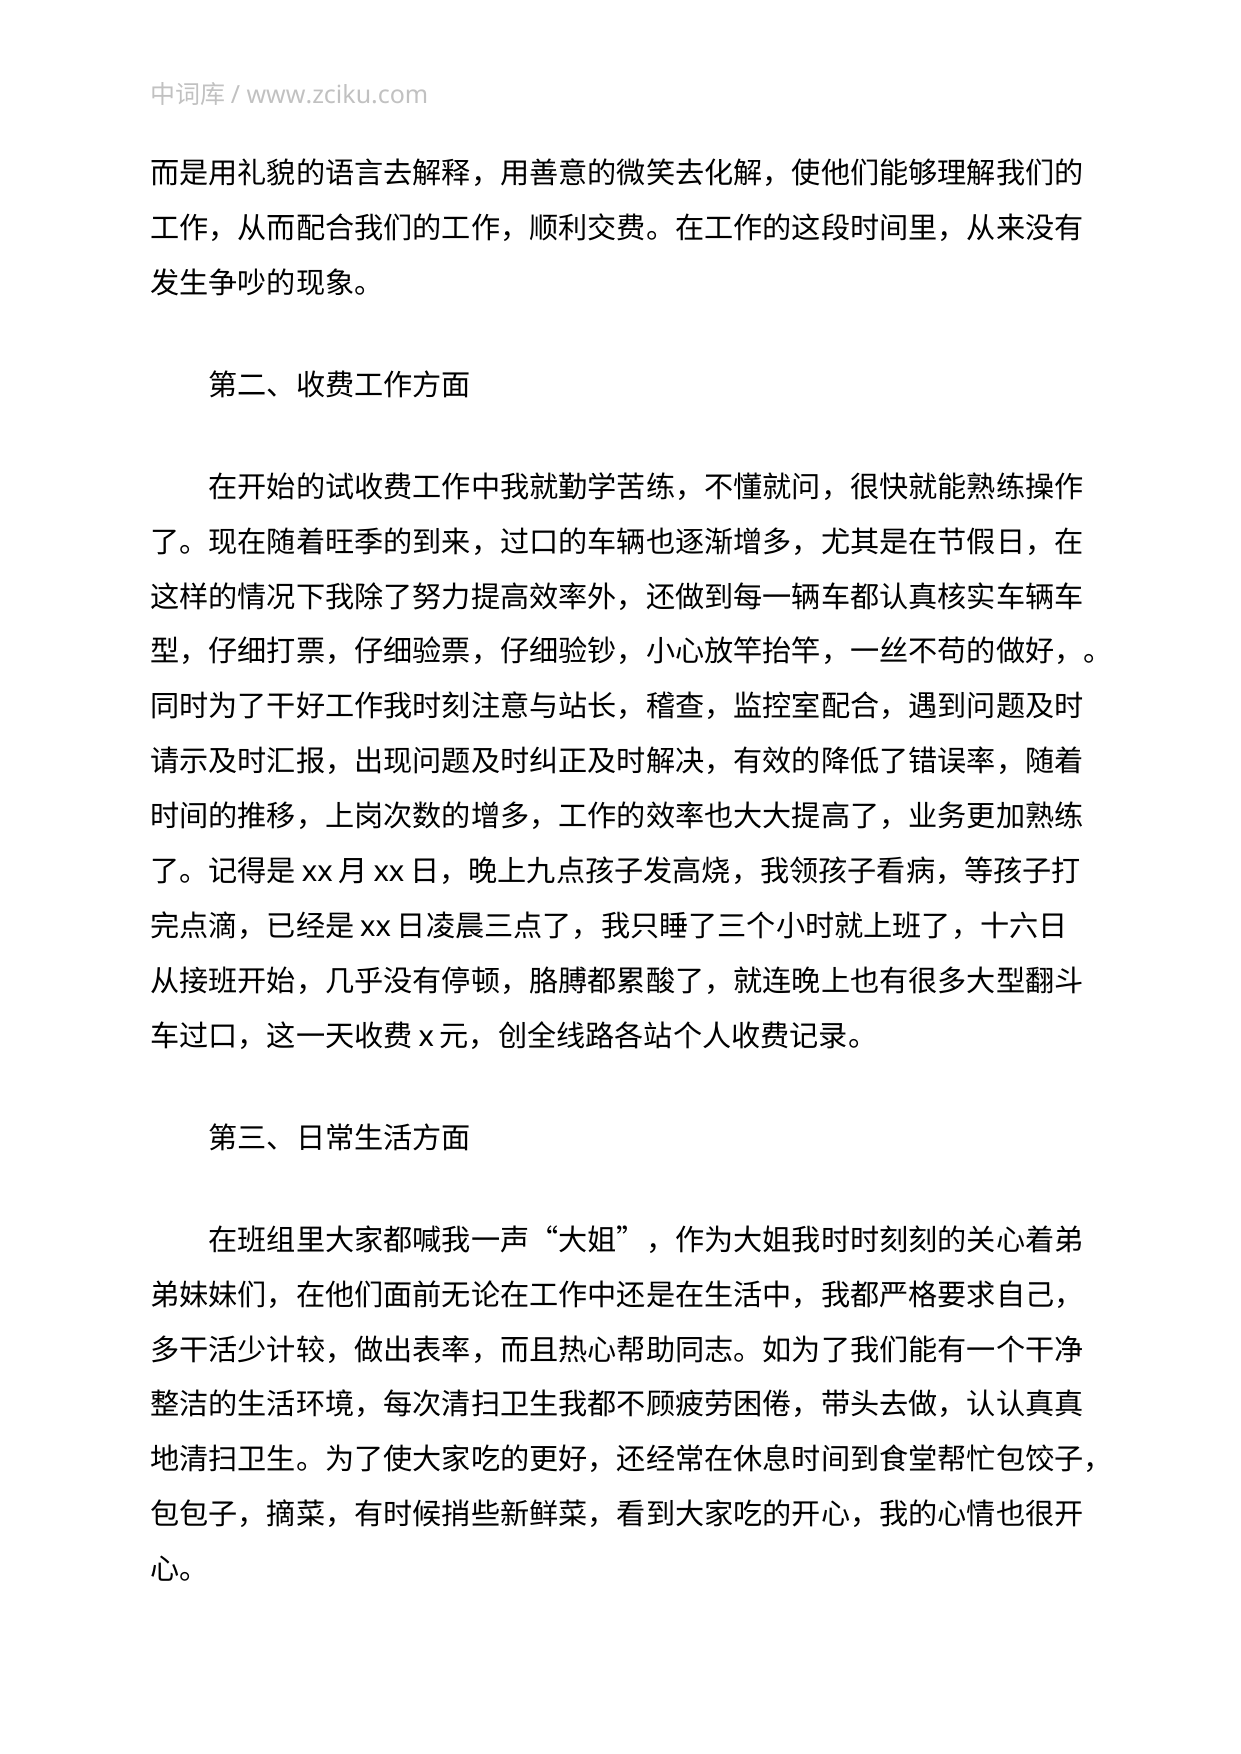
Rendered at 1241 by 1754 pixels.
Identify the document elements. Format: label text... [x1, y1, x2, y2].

text 第二、收费工作方面 [150, 362, 1090, 404]
text 在班组里大家都喊我一声“大姐”，作为大姐我时时刻刻的关心着弟弟妹妹们，在他们面前无论在工作中还是在生活中，我都严格要求自己，多干活少计较，做出表率，而且热心帮助同志。如为了我们能有一个干净整洁的生活环境，每次清扫卫生我都不顾疲劳困倦，带头去做，认认真真地清扫卫生。为了使大家吃的更好，还经常在休息时间到食堂帮忙包饺子，包包子，摘菜，有时候捎些新鲜菜，看到大家吃的开心，我的心情也很开心。 [150, 1216, 1090, 1588]
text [150, 150, 1090, 302]
text 在开始的试收费工作中我就勤学苦练，不懂就问，很快就能熟练操作了。现在随着旺季的到来，过口的车辆也逐渐增多，尤其是在节假日，在这样的情况下我除了努力提高效率外，还做到每一辆车都认真核实车辆车型，仔细打票，仔细验票，仔细验钞，小心放竿抬竿，一丝不苟的做好，。同时为了干好工作我时刻注意与站长，稽查，监控室配合，遇到问题及时请示及时汇报，出现问题及时纠正及时解决，有效的降低了错误率，随着时间的推移，上岗次数的增多，工作的效率也大大提高了，业务更加熟练了。记得是xx月xx日，晚上九点孩子发高烧，我领孩子看病，等孩子打完点滴，已经是xx日凌晨三点了，我只睡了三个小时就上班了，十六日从接班开始，几乎没有停顿，胳膊都累酸了，就连晚上也有很多大型翻斗车过口，这一天收费x元，创全线路各站个人收费记录。 [150, 463, 1090, 1055]
text 第三、日常生活方面 [150, 1114, 1090, 1157]
